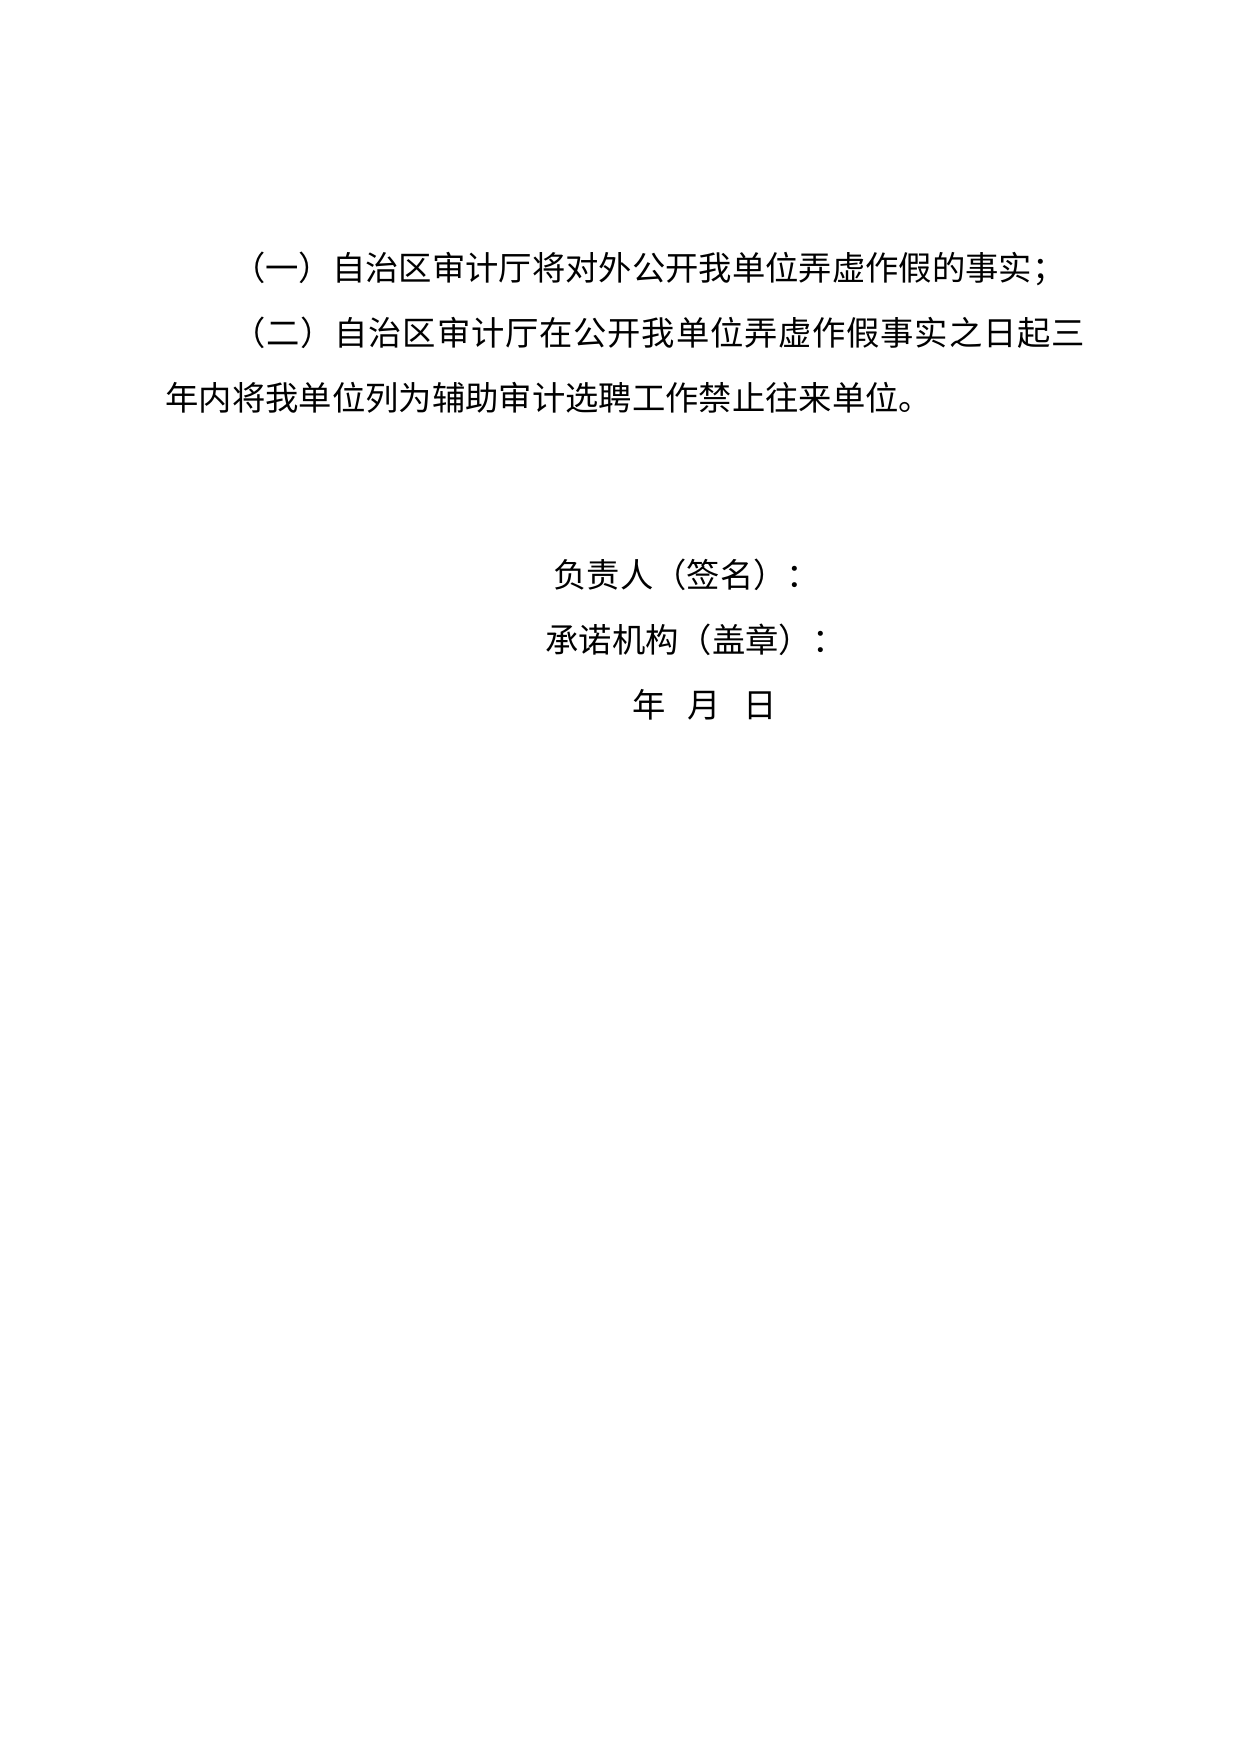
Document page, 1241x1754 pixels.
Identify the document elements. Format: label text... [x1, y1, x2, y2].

text 负责人（签名）： [165, 540, 1087, 605]
text （一）自治区审计厅将对外公开我单位弄虚作假的事实； [165, 233, 1087, 298]
text 年 月 日 [165, 670, 1087, 735]
text 承诺机构（盖章）： [165, 605, 1087, 670]
text （二）自治区审计厅在公开我单位弄虚作假事实之日起三年内将我单位列为辅助审计选聘工作禁止往来单位。 [165, 298, 1087, 428]
